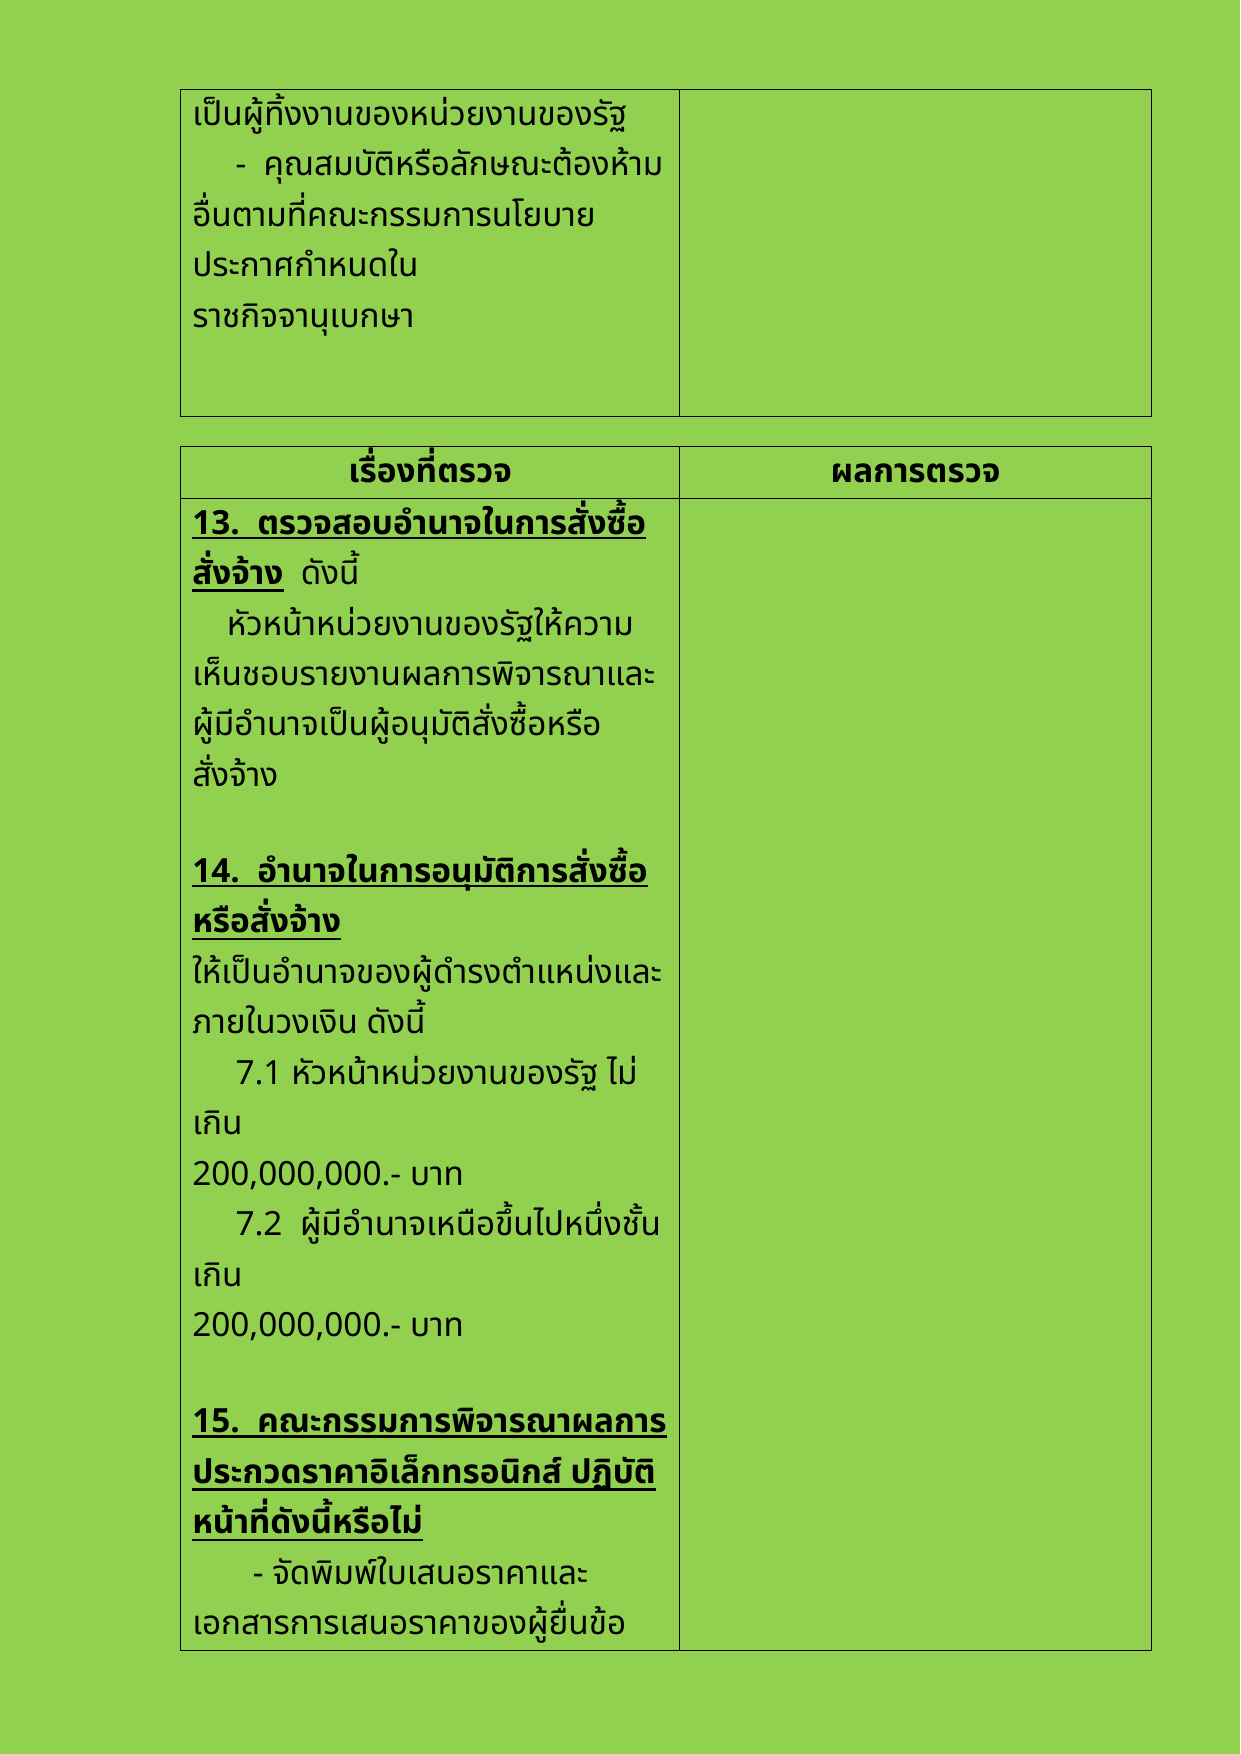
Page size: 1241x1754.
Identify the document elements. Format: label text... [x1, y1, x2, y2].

table_cell [680, 90, 1151, 416]
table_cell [181, 499, 679, 1650]
table_header เรื่องที่ตรวจ [181, 447, 679, 497]
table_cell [181, 90, 679, 416]
table_header ผลการตรวจ [680, 447, 1151, 497]
table_cell [680, 499, 1151, 1650]
